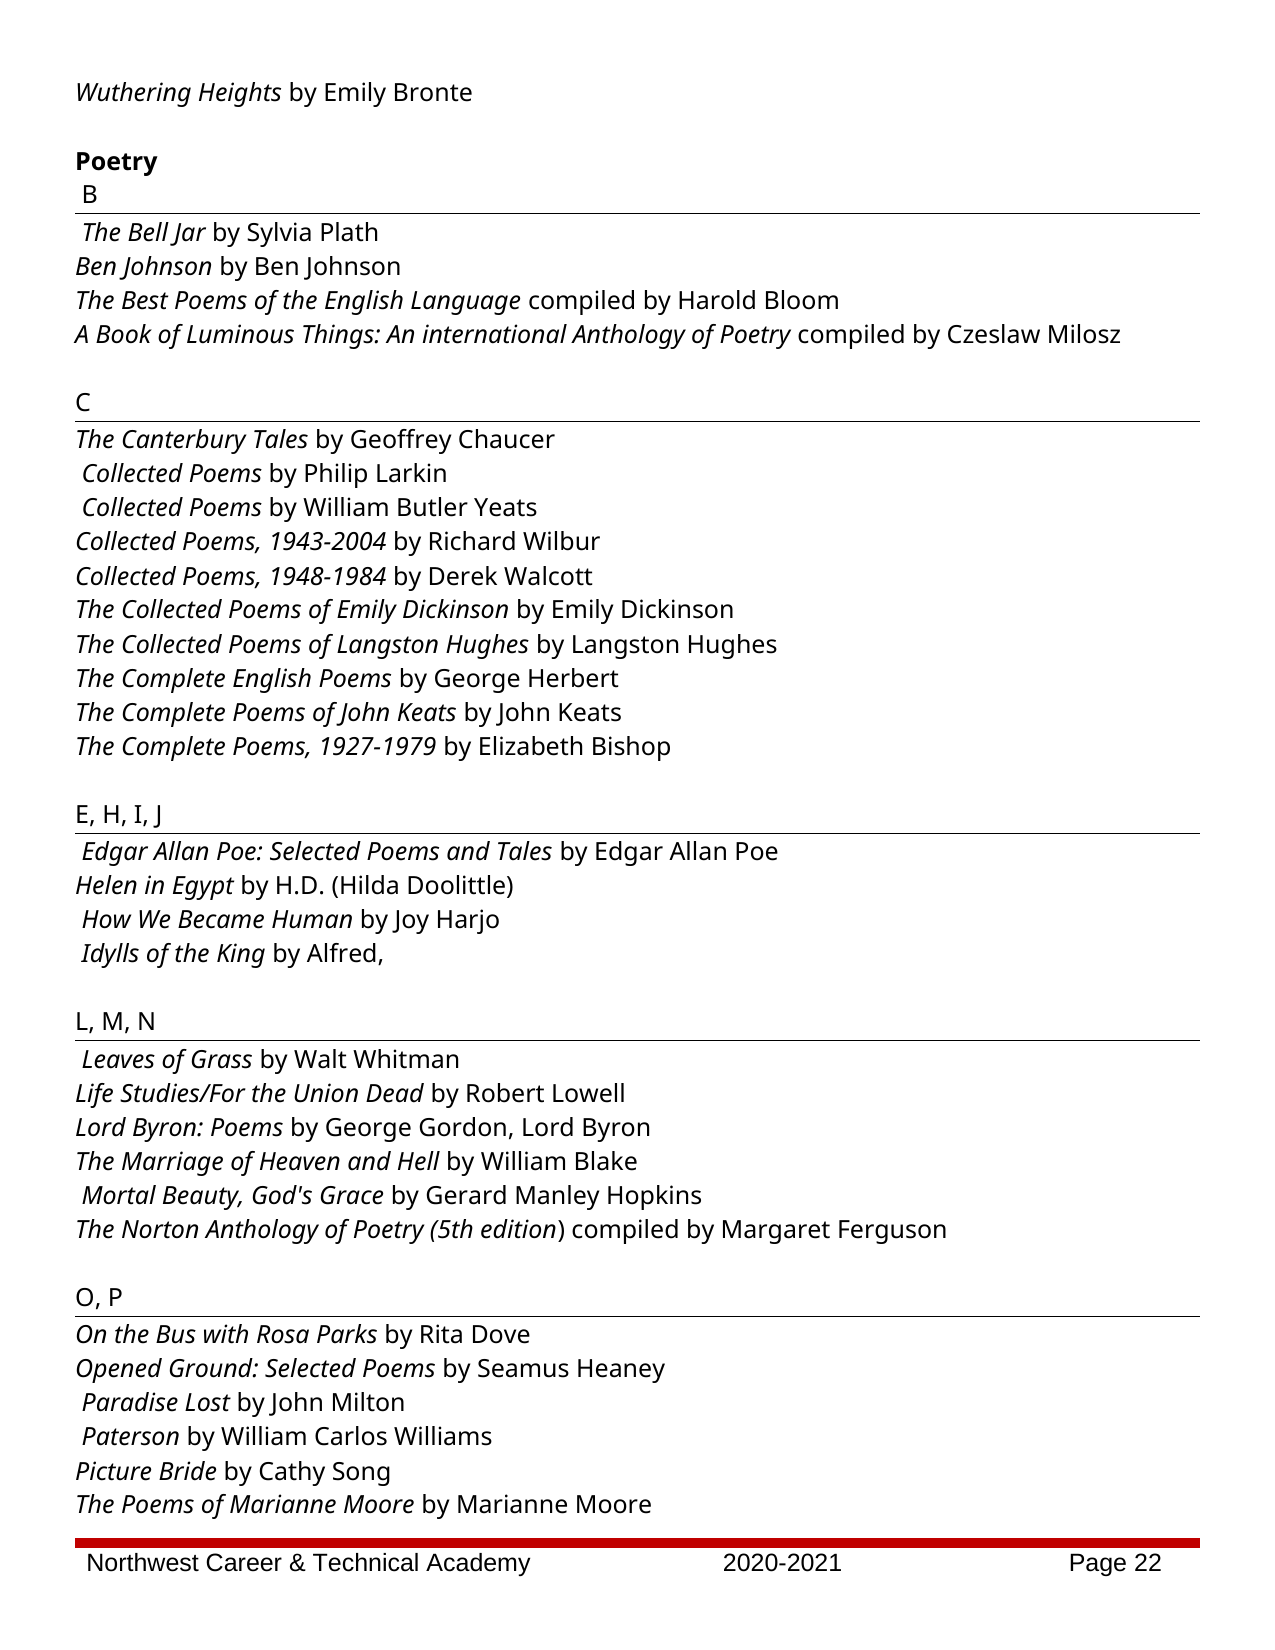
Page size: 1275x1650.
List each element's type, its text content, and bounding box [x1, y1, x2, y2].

text Idylls of the King by Alfred, [75, 936, 1200, 970]
text On the Bus with Rosa Parks by Rita Dove [75, 1317, 1200, 1351]
text Poetry [75, 143, 1200, 177]
text Lord Byron: Poems by George Gordon, Lord Byron [75, 1109, 1200, 1143]
text Collected Poems, 1948-1984 by Derek Walcott [75, 558, 1200, 592]
text Paradise Lost by John Milton [75, 1385, 1200, 1419]
text The Complete English Poems by George Herbert [75, 660, 1200, 694]
text Edgar Allan Poe: Selected Poems and Tales by Edgar Allan Poe [75, 834, 1200, 868]
text Picture Bride by Cathy Song [75, 1453, 1200, 1487]
text The Best Poems of the English Language compiled by Harold Bloom [75, 282, 1200, 317]
text A Book of Luminous Things: An international Anthology of Poetry compiled by Czeslaw Milosz [75, 317, 1200, 351]
text E, H, I, J [75, 797, 1200, 833]
text The Complete Poems, 1927-1979 by Elizabeth Bishop [75, 728, 1200, 762]
text Life Studies/For the Union Dead by Robert Lowell [75, 1075, 1200, 1109]
text The Collected Poems of Langston Hughes by Langston Hughes [75, 626, 1200, 660]
text The Bell Jar by Sylvia Plath [75, 214, 1200, 248]
text The Canterbury Tales by Geoffrey Chaucer [75, 422, 1200, 456]
text Ben Johnson by Ben Johnson [75, 248, 1200, 282]
text The Poems of Marianne Moore by Marianne Moore [75, 1487, 1200, 1521]
text Collected Poems, 1943-2004 by Richard Wilbur [75, 524, 1200, 558]
text Wuthering Heights by Emily Bronte [75, 75, 1200, 109]
text L, M, N [75, 1004, 1200, 1040]
text Opened Ground: Selected Poems by Seamus Heaney [75, 1351, 1200, 1385]
text The Collected Poems of Emily Dickinson by Emily Dickinson [75, 592, 1200, 626]
text The Complete Poems of John Keats by John Keats [75, 694, 1200, 728]
text The Norton Anthology of Poetry (5th edition) compiled by Margaret Ferguson [75, 1212, 1200, 1246]
text Leaves of Grass by Walt Whitman [75, 1041, 1200, 1075]
text B [75, 177, 1200, 213]
text Collected Poems by Philip Larkin [75, 456, 1200, 490]
text Paterson by William Carlos Williams [75, 1419, 1200, 1453]
text Collected Poems by William Butler Yeats [75, 490, 1200, 524]
text The Marriage of Heaven and Hell by William Blake [75, 1143, 1200, 1177]
text How We Became Human by Joy Harjo [75, 902, 1200, 936]
text Mortal Beauty, God's Grace by Gerard Manley Hopkins [75, 1177, 1200, 1212]
text Helen in Egypt by H.D. (Hilda Doolittle) [75, 868, 1200, 902]
text O, P [75, 1280, 1200, 1316]
text C [75, 385, 1200, 421]
